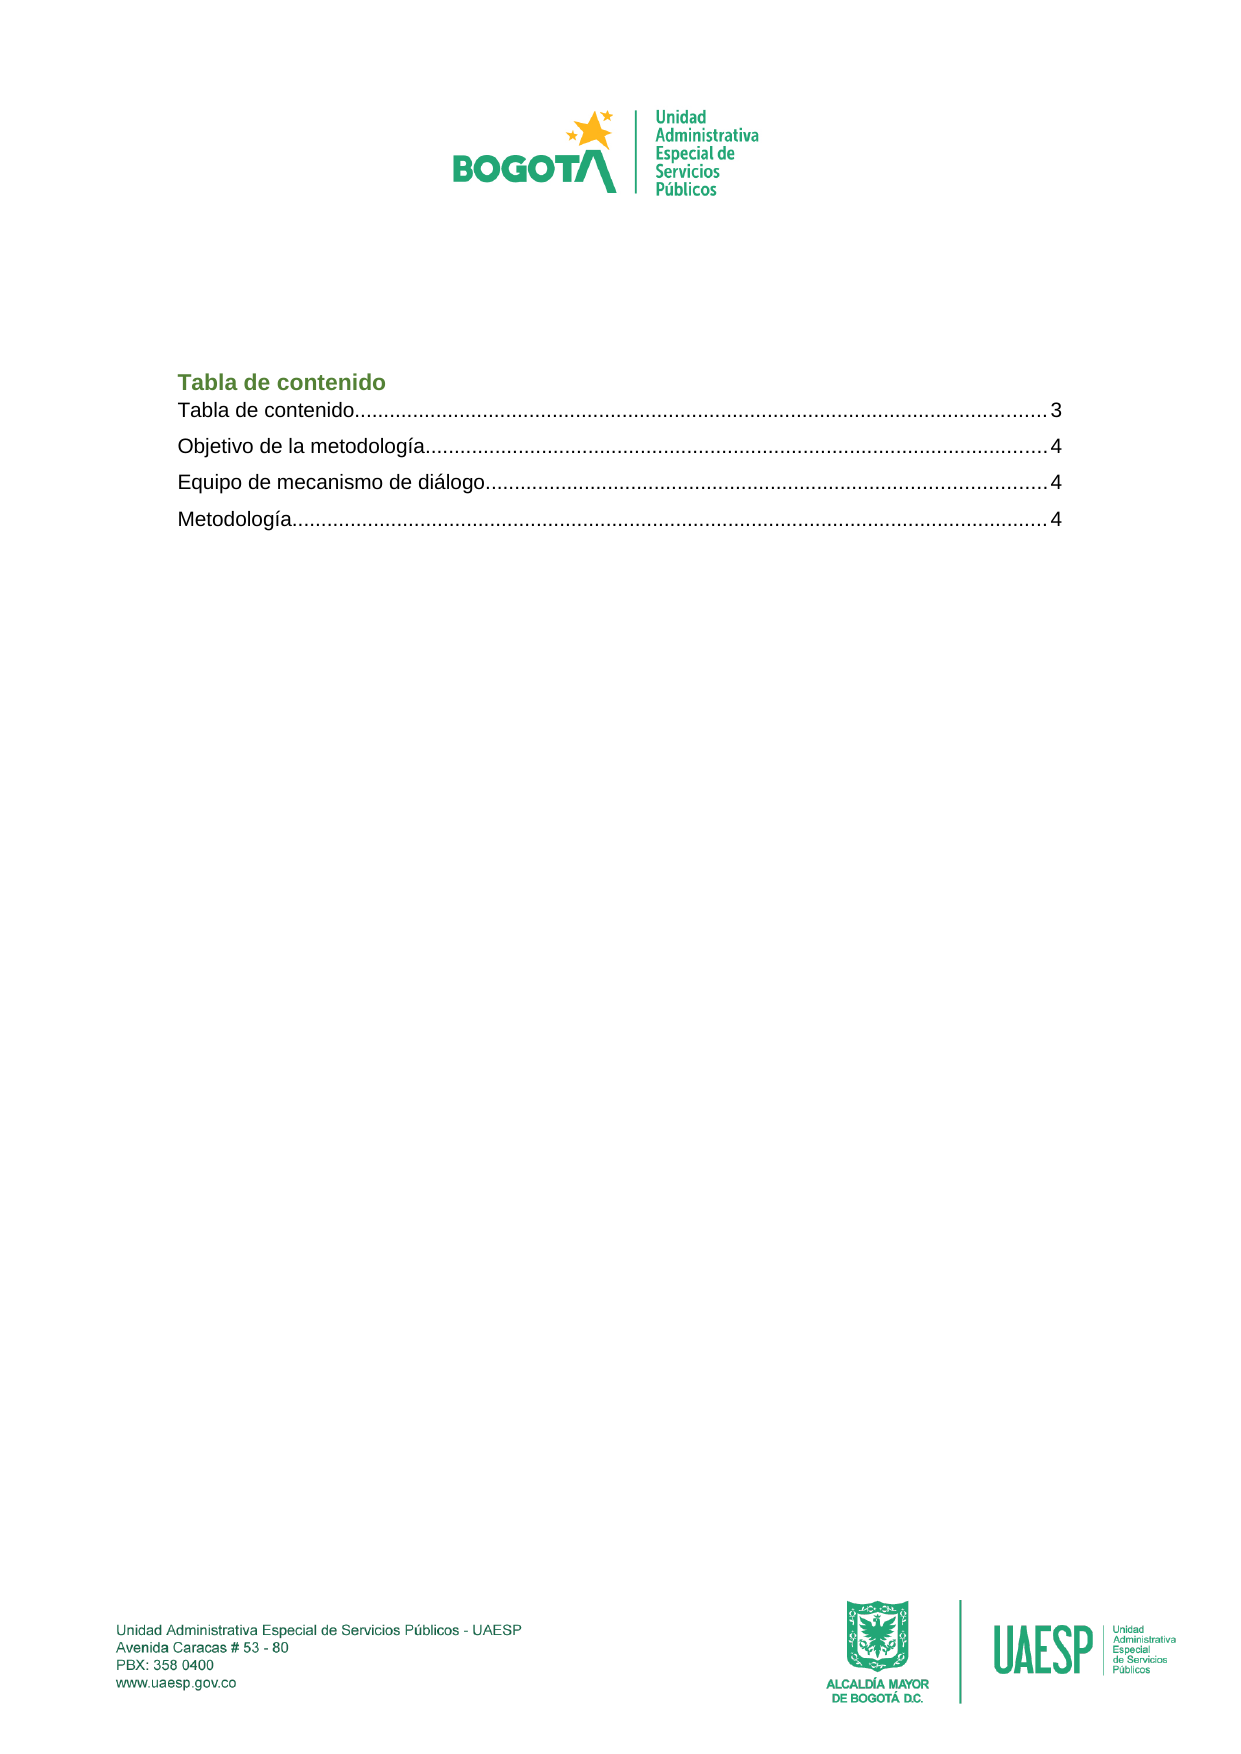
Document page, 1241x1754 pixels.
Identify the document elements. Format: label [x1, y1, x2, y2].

picture [0, 1, 1240, 230]
picture [0, 1571, 1241, 1754]
